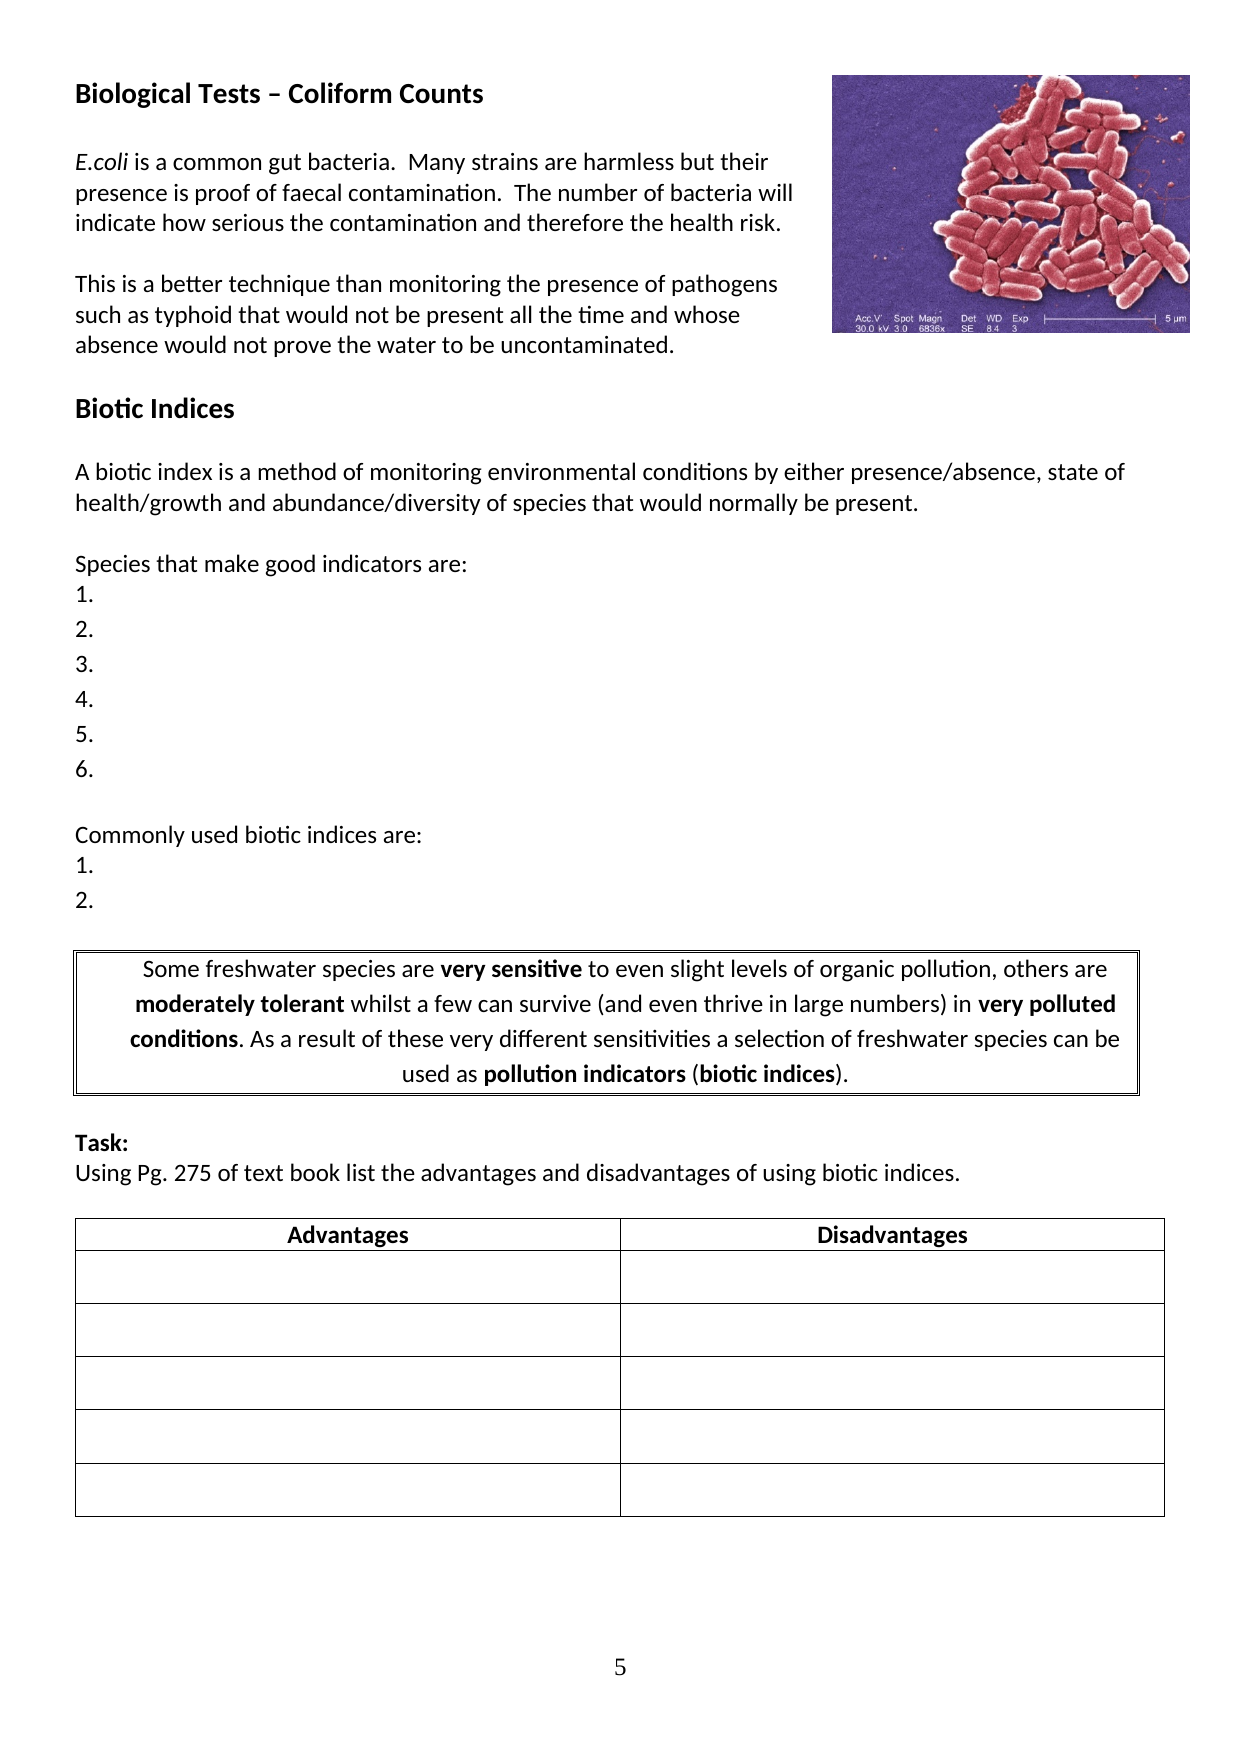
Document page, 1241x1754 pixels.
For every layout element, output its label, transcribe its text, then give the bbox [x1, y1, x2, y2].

table_header Disadvantages [621, 1219, 1164, 1250]
text Species that make good indicators are: [75, 548, 1165, 579]
table_cell [76, 1464, 620, 1516]
picture [830, 75, 1190, 331]
table_header Advantages [76, 1219, 620, 1250]
text 3. [75, 649, 1165, 679]
table_cell [621, 1464, 1164, 1516]
text E.coli is a common gut bacteria. Many strains are harmless but their presence is proof of faecal contamination. The number of bacteria will indicate how serious the contamination and therefore the health risk. [75, 146, 830, 238]
table_cell [621, 1357, 1164, 1409]
text Biotic Indices [75, 390, 1165, 426]
table_cell [76, 1251, 620, 1303]
text 2. [75, 614, 1165, 644]
table_cell [76, 1357, 620, 1409]
table_cell [621, 1410, 1164, 1462]
table_cell [76, 1410, 620, 1462]
text A biotic index is a method of monitoring environmental conditions by either presence/absence, state of health/growth and abundance/diversity of species that would normally be present. [75, 457, 1165, 518]
text 1. [75, 850, 1165, 880]
text Using Pg. 275 of text book list the advantages and disadvantages of using biotic indices. [75, 1157, 1165, 1188]
table_cell [621, 1251, 1164, 1303]
text Commonly used biotic indices are: [75, 819, 1165, 850]
table_cell [76, 1304, 620, 1356]
text Task: [75, 1127, 1165, 1157]
text 4. [75, 684, 1165, 714]
table_cell [621, 1304, 1164, 1356]
text 2. [75, 885, 1165, 915]
text 1. [75, 579, 1165, 609]
text This is a better technique than monitoring the presence of pathogens such as typhoid that would not be present all the time and whose absence would not prove the water to be uncontaminated. [75, 268, 1165, 360]
text 5. [75, 719, 1165, 749]
text Biological Tests – Coliform Counts [75, 75, 830, 111]
text 6. [75, 754, 1165, 784]
table_header Some freshwater species are very sensitive to even slight levels of organic pollution, others are moderately tolerant whilst a few can survive (and even thrive in large numbers) in very polluted conditions. As a result of these very different sensitivities a selection of freshwater species can be used as pollution indicators (biotic indices). [77, 953, 1137, 1093]
